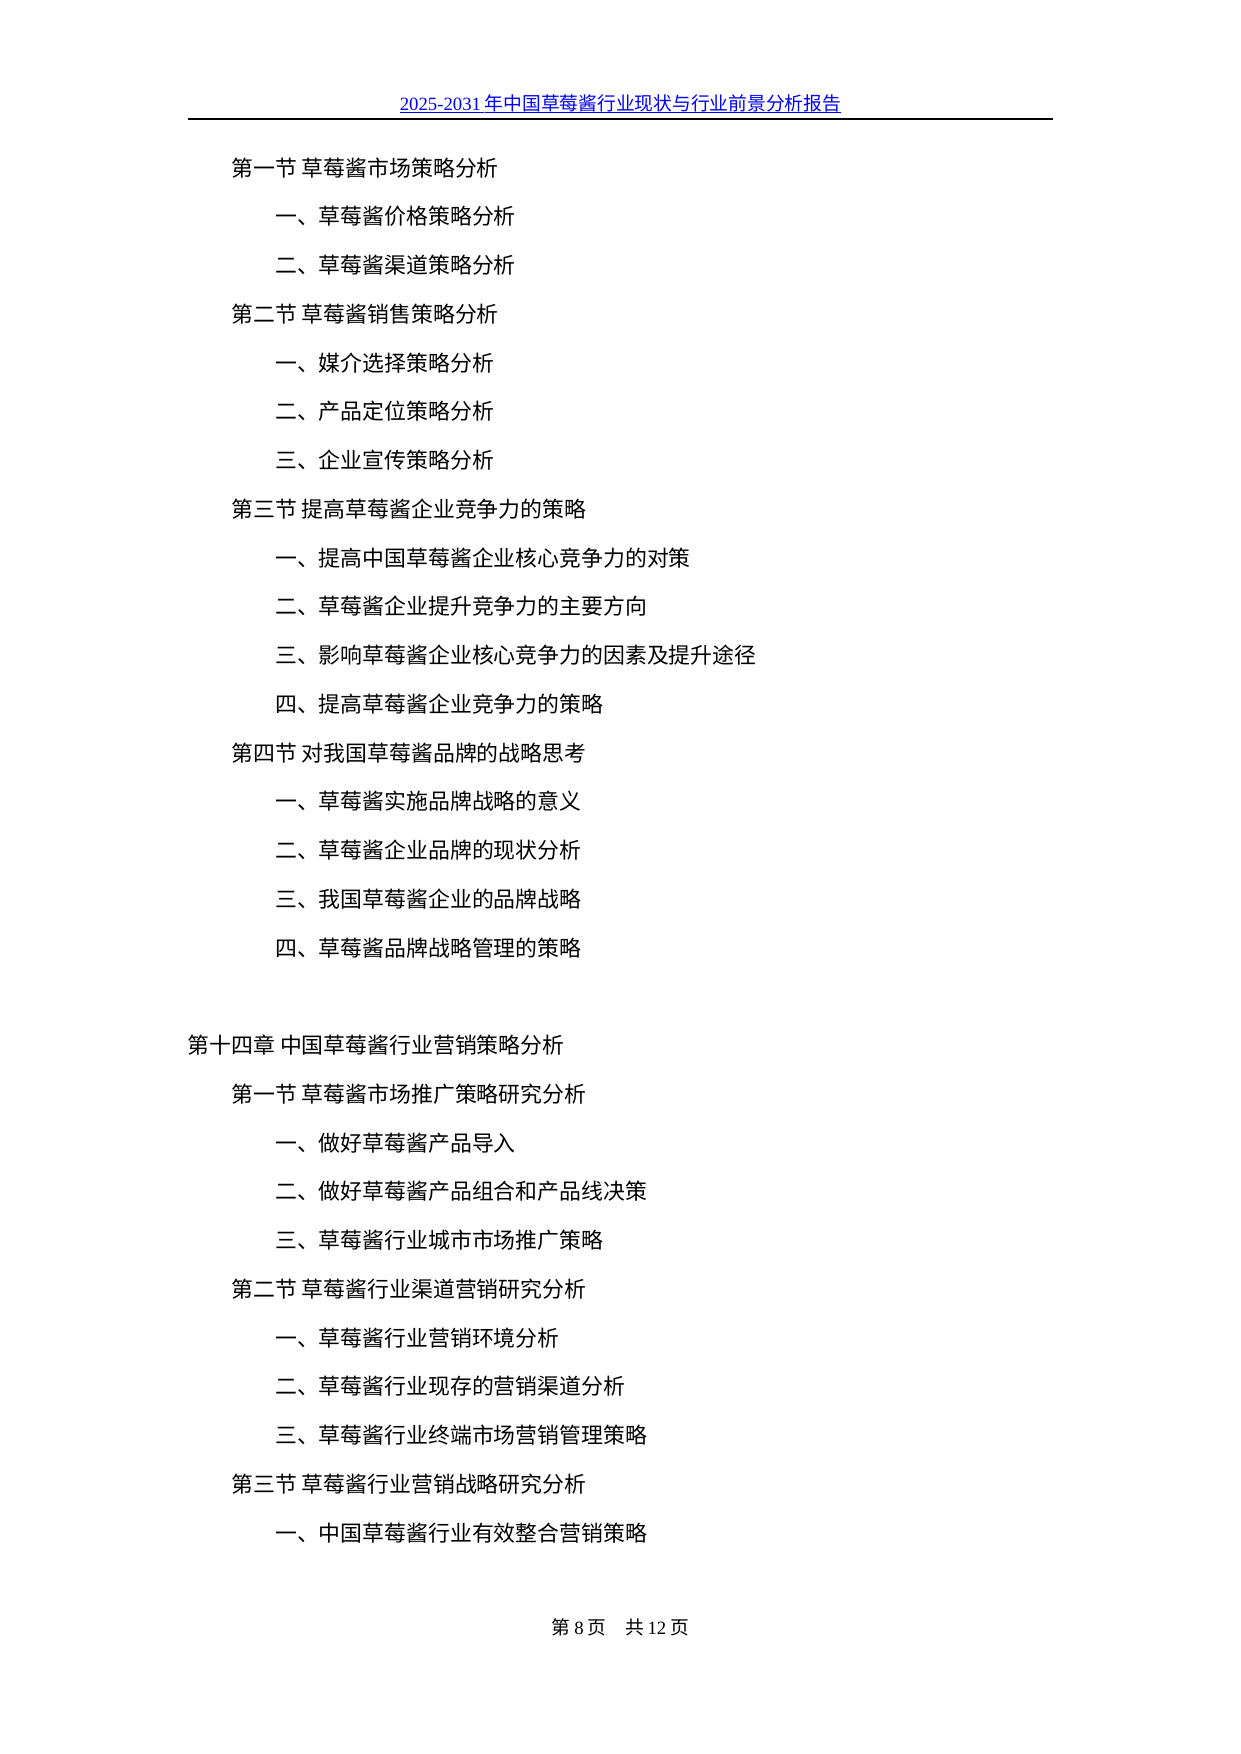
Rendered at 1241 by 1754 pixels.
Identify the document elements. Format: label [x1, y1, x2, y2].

text [187, 150, 1053, 1548]
